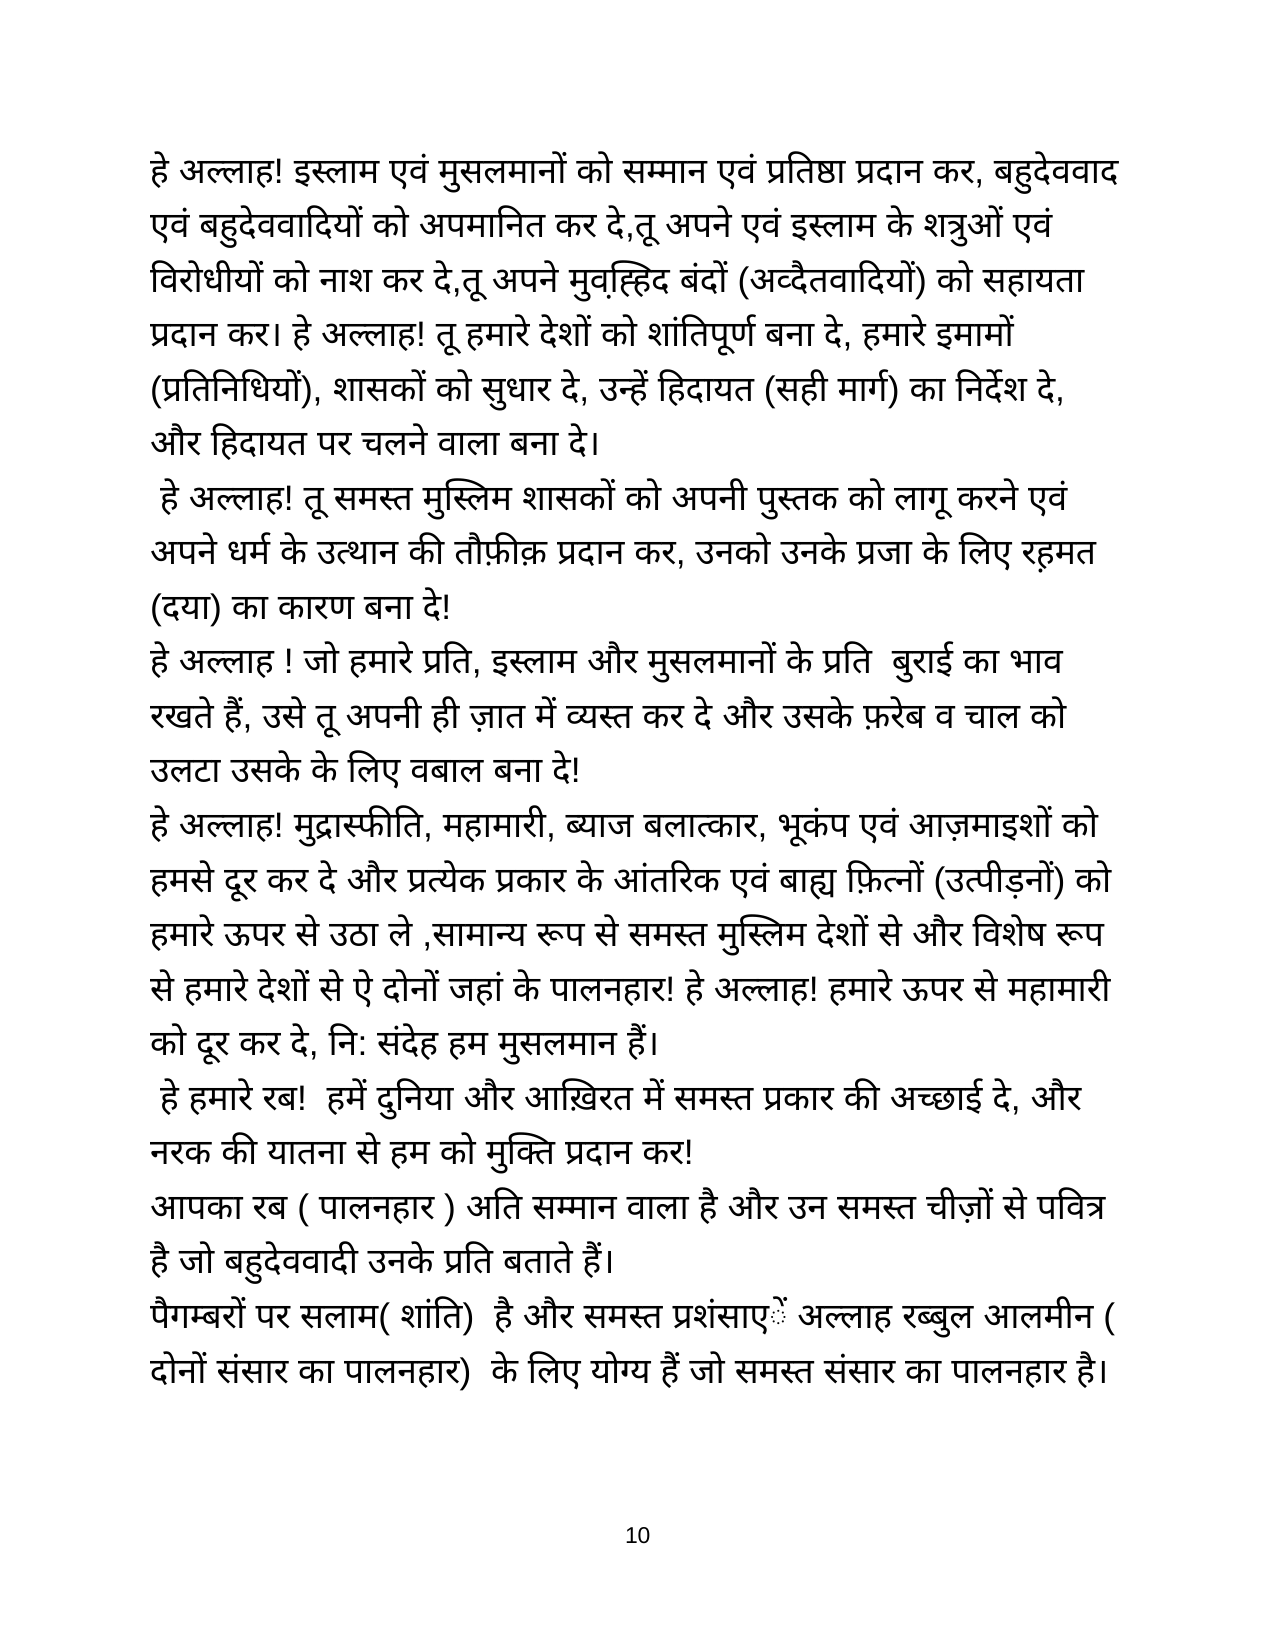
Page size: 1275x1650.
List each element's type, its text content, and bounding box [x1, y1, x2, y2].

text हे हमारे रब! हमें दुनिया और आख़िरत में समस्त प्रकार की अच्छाई दे, और नरक की यातना से हम को मुक्ति प्रदान कर! [150, 1077, 1125, 1179]
text हे अल्लाह! इस्लाम एवं मुसलमानों को सम्मान एवं प्रतिष्ठा प्रदान कर, बहुदेववाद एवं बहुदेववादियों को अपमानित कर दे,तू अपने एवं इस्लाम के शत्रुओं एवं विरोधीयों को नाश कर दे,तू अपने मुवह्हि़द बंदों (अव्दैतवादियों) को सहायता प्रदान कर। हे अल्लाह! तू हमारे देशों को शांतिपूर्ण बना दे, हमारे इमामों (प्रतिनिधियों), शासकों को सुधार दे, उन्हें हिदायत (सही मार्ग) का निर्देश दे, और हिदायत पर चलने वाला बना दे। [150, 150, 1125, 470]
text आपका रब ( पालनहार ) अति सम्मान वाला है और उन समस्त चीज़ों से पवित्र है जो बहुदेववादी उनके प्रति बताते हैं। [150, 1186, 1125, 1288]
text हे अल्लाह! मुद्रास्फीति, महामारी, ब्याज बलात्कार, भूकंप एवं आज़माइशों को हमसे दूर कर दे और प्रत्येक प्रकार के आंतरिक एवं बाह्य फ़ित्नों (उत्पीड़नों) को हमारे ऊपर से उठा ले ,सामान्य रूप से समस्त मुस्लिम देशों से और विशेष रूप से हमारे देशों से ऐ दोनों जहां के पालनहार! हे अल्लाह! हमारे ऊपर से महामारी को दूर कर दे, नि: संदेह हम मुसलमान हैं। [150, 804, 1125, 1070]
text हे अल्लाह! तू समस्त मुस्लिम शासकों को अपनी पुस्तक को लागू करने एवं अपने धर्म के उत्थान की तौफ़ीक़ प्रदान कर, उनको उनके प्रजा के लिए रह़मत (दया) का कारण बना दे! [150, 477, 1125, 634]
text पैगम्बरों पर सलाम( शांति) है और समस्त प्रशंसाएें अल्लाह रब्बुल आलमीन ( दोनों संसार का पालनहार) के लिए योग्य हैं जो समस्त संसार का पालनहार है। [150, 1295, 1125, 1397]
text हे अल्लाह ! जो हमारे प्रति, इस्लाम और मुसलमानों के प्रति बुराई का भाव रखते हैं, उसे तू अपनी ही ज़ात में व्यस्त कर दे और उसके फ़रेब व चाल को उलटा उसके के लिए वबाल बना दे! [150, 641, 1125, 797]
